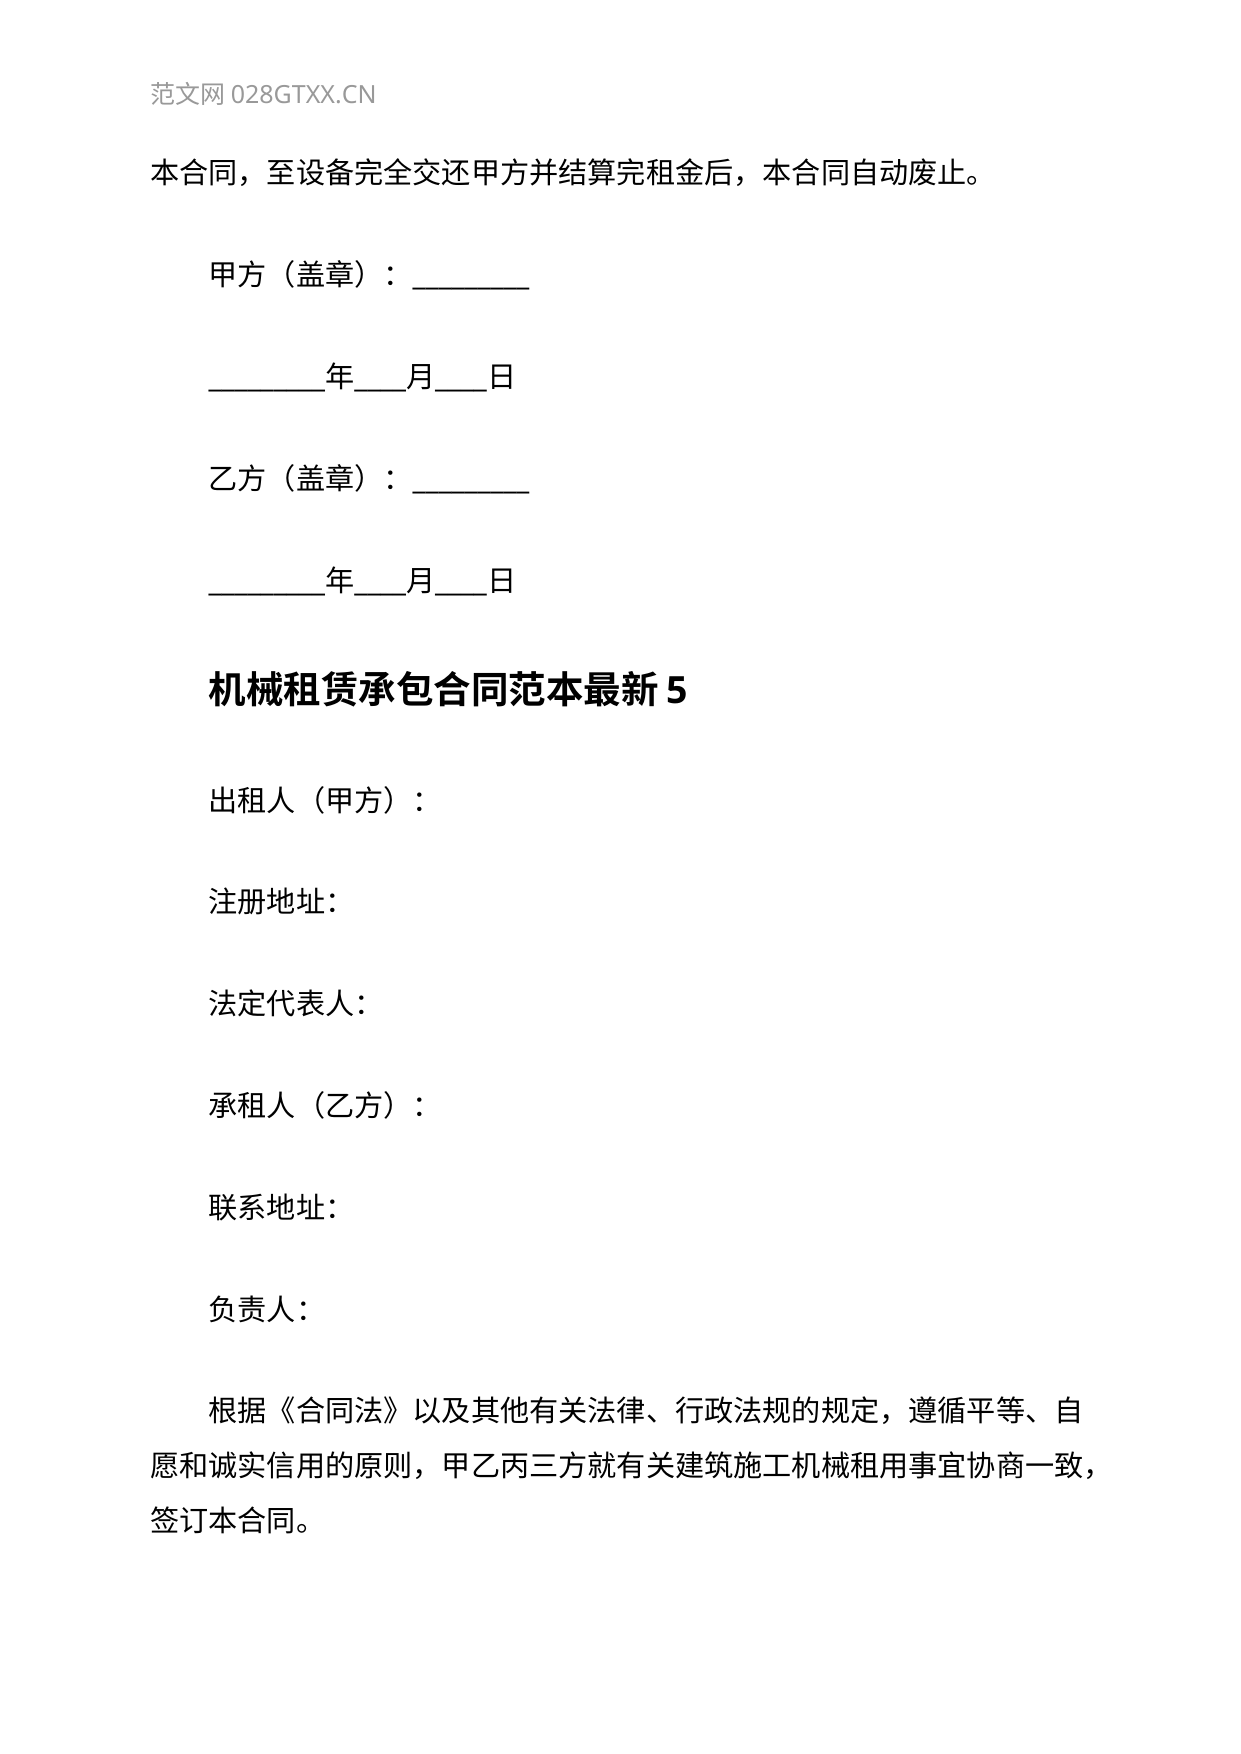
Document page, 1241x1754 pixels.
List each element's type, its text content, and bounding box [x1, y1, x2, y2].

text _________年____月____日 [150, 354, 1090, 396]
text 乙方（盖章）：_________ [150, 456, 1090, 498]
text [150, 150, 1090, 192]
text 注册地址： [150, 879, 1090, 921]
text 出租人（甲方）： [150, 777, 1090, 819]
text 根据《合同法》以及其他有关法律、行政法规的规定，遵循平等、自愿和诚实信用的原则，甲乙丙三方就有关建筑施工机械租用事宜协商一致，签订本合同。 [150, 1388, 1090, 1540]
text 机械租赁承包合同范本最新5 [150, 660, 1090, 714]
text 联系地址： [150, 1184, 1090, 1227]
text 负责人： [150, 1286, 1090, 1328]
text 承租人（乙方）： [150, 1083, 1090, 1125]
text 法定代表人： [150, 981, 1090, 1023]
text 甲方（盖章）：_________ [150, 252, 1090, 294]
text _________年____月____日 [150, 558, 1090, 600]
